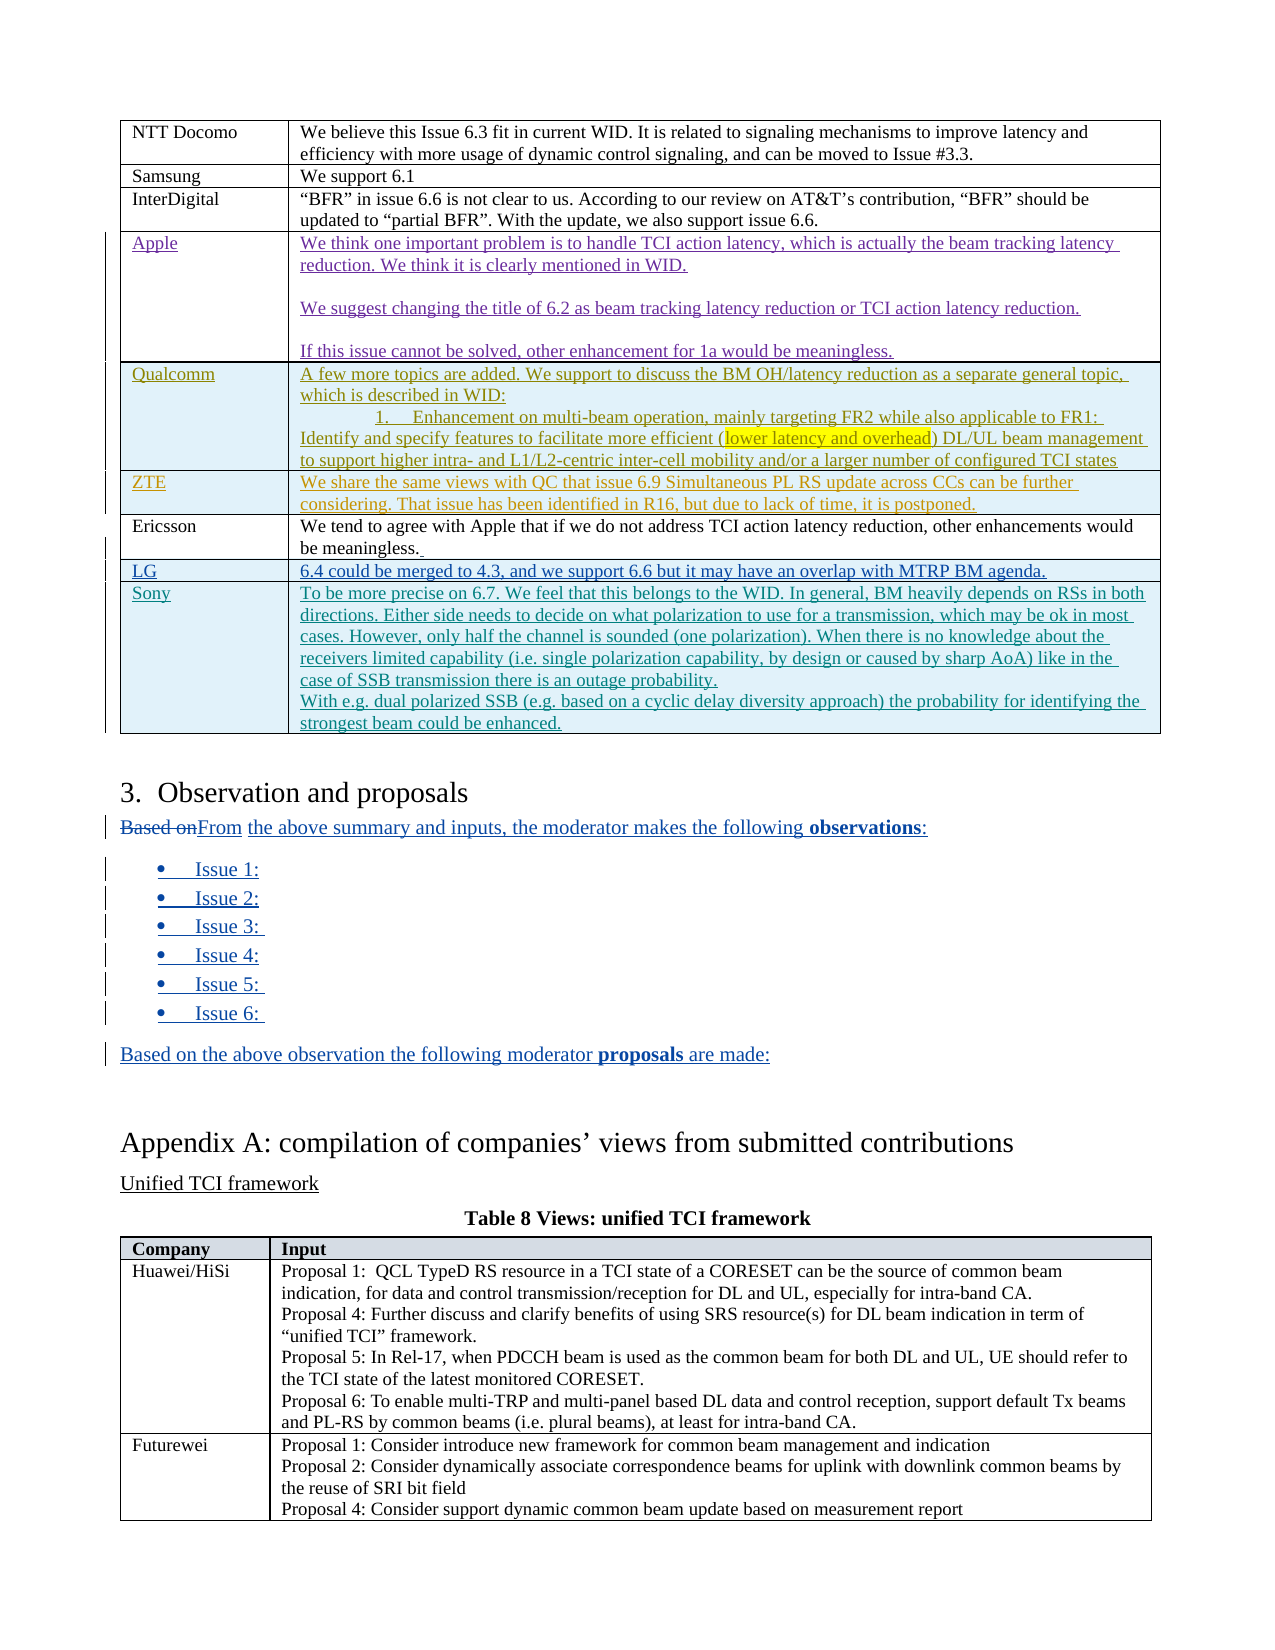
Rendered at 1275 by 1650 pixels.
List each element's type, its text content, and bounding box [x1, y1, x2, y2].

list Observation and proposals [120, 776, 1155, 809]
text Table 8 Views: unified TCI framework [120, 1206, 1155, 1230]
table_cell Ericsson [121, 515, 288, 558]
text Unified TCI framework [120, 1171, 1155, 1195]
table_cell [289, 232, 1160, 361]
table_cell “BFR” in issue 6.6 is not clear to us. According to our review on AT&T’s contribution, “BFR” should be updated to “partial BFR”. With the update, we also support issue 6.6. [289, 188, 1160, 231]
table_cell Proposal 1: QCL TypeD RS resource in a TCI state of a CORESET can be the source of common beam indication, for data and control transmission/reception for DL and UL, especially for intra-band CA. Proposal 4: Further discuss and clarify benefits of using SRS resource(s) for DL beam indication in term of “unified TCI” framework. Proposal 5: In Rel-17, when PDCCH beam is used as the common beam for both DL and UL, UE should refer to the TCI state of the latest monitored CORESET. Proposal 6: To enable multi-TRP and multi-panel based DL data and control reception, support default Tx beams and PL-RS by common beams (i.e. plural beams), at least for intra-band CA. [271, 1260, 1151, 1433]
table_cell We tend to agree with Apple that if we do not address TCI action latency reduction, other enhancements would be meaningless. [289, 515, 1160, 558]
text Appendix A: compilation of companies’ views from submitted contributions [120, 1125, 1155, 1158]
table_cell Samsung [121, 165, 288, 187]
table_cell Huawei/HiSi [121, 1260, 269, 1433]
table_header Company [121, 1238, 269, 1259]
table_cell [121, 232, 288, 361]
table_cell Proposal 1: Consider introduce new framework for common beam management and indication Proposal 2: Consider dynamically associate correspondence beams for uplink with downlink common beams by the reuse of SRI bit field Proposal 4: Consider support dynamic common beam update based on measurement report [271, 1434, 1151, 1520]
table_header Input [271, 1238, 1151, 1259]
table_cell Futurewei [121, 1434, 269, 1520]
table_cell InterDigital [121, 188, 288, 231]
table_cell We believe this Issue 6.3 fit in current WID. It is related to signaling mechanisms to improve latency and efficiency with more usage of dynamic control signaling, and can be moved to Issue #3.3. [289, 121, 1160, 164]
table_cell We support 6.1 [289, 165, 1160, 187]
table_cell NTT Docomo [121, 121, 288, 164]
